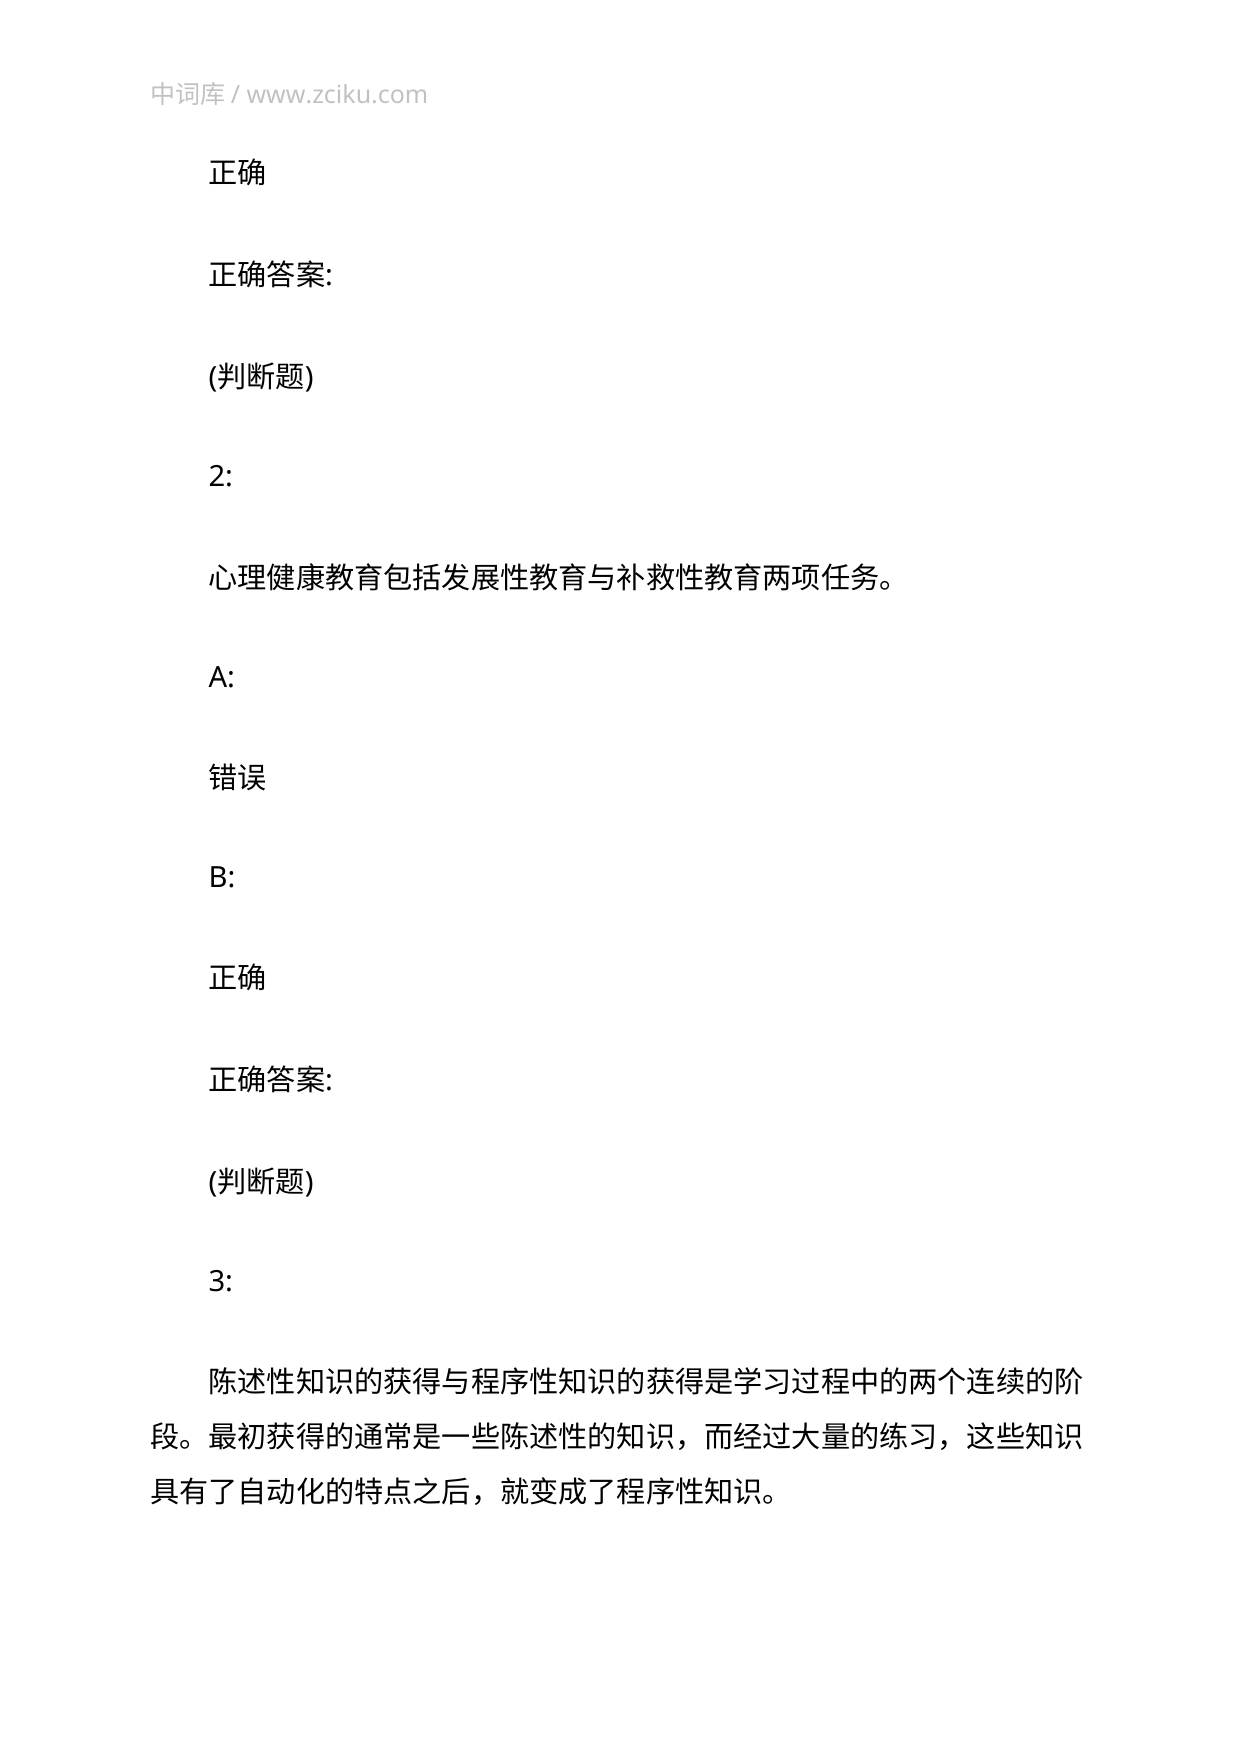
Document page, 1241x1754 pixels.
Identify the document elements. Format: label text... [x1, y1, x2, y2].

text (判断题) [150, 1158, 1090, 1201]
text 正确答案: [150, 1056, 1090, 1099]
text 正确答案: [150, 252, 1090, 294]
text 正确 [150, 954, 1090, 997]
text (判断题) [150, 354, 1090, 396]
text 正确 [150, 150, 1090, 192]
text 3: [150, 1260, 1090, 1300]
text 陈述性知识的获得与程序性知识的获得是学习过程中的两个连续的阶段。最初获得的通常是一些陈述性的知识，而经过大量的练习，这些知识具有了自动化的特点之后，就变成了程序性知识。 [150, 1359, 1090, 1511]
text 2: [150, 456, 1090, 495]
text A: [150, 656, 1090, 696]
text 错误 [150, 754, 1090, 797]
text B: [150, 856, 1090, 896]
text 心理健康教育包括发展性教育与补救性教育两项任务。 [150, 554, 1090, 596]
